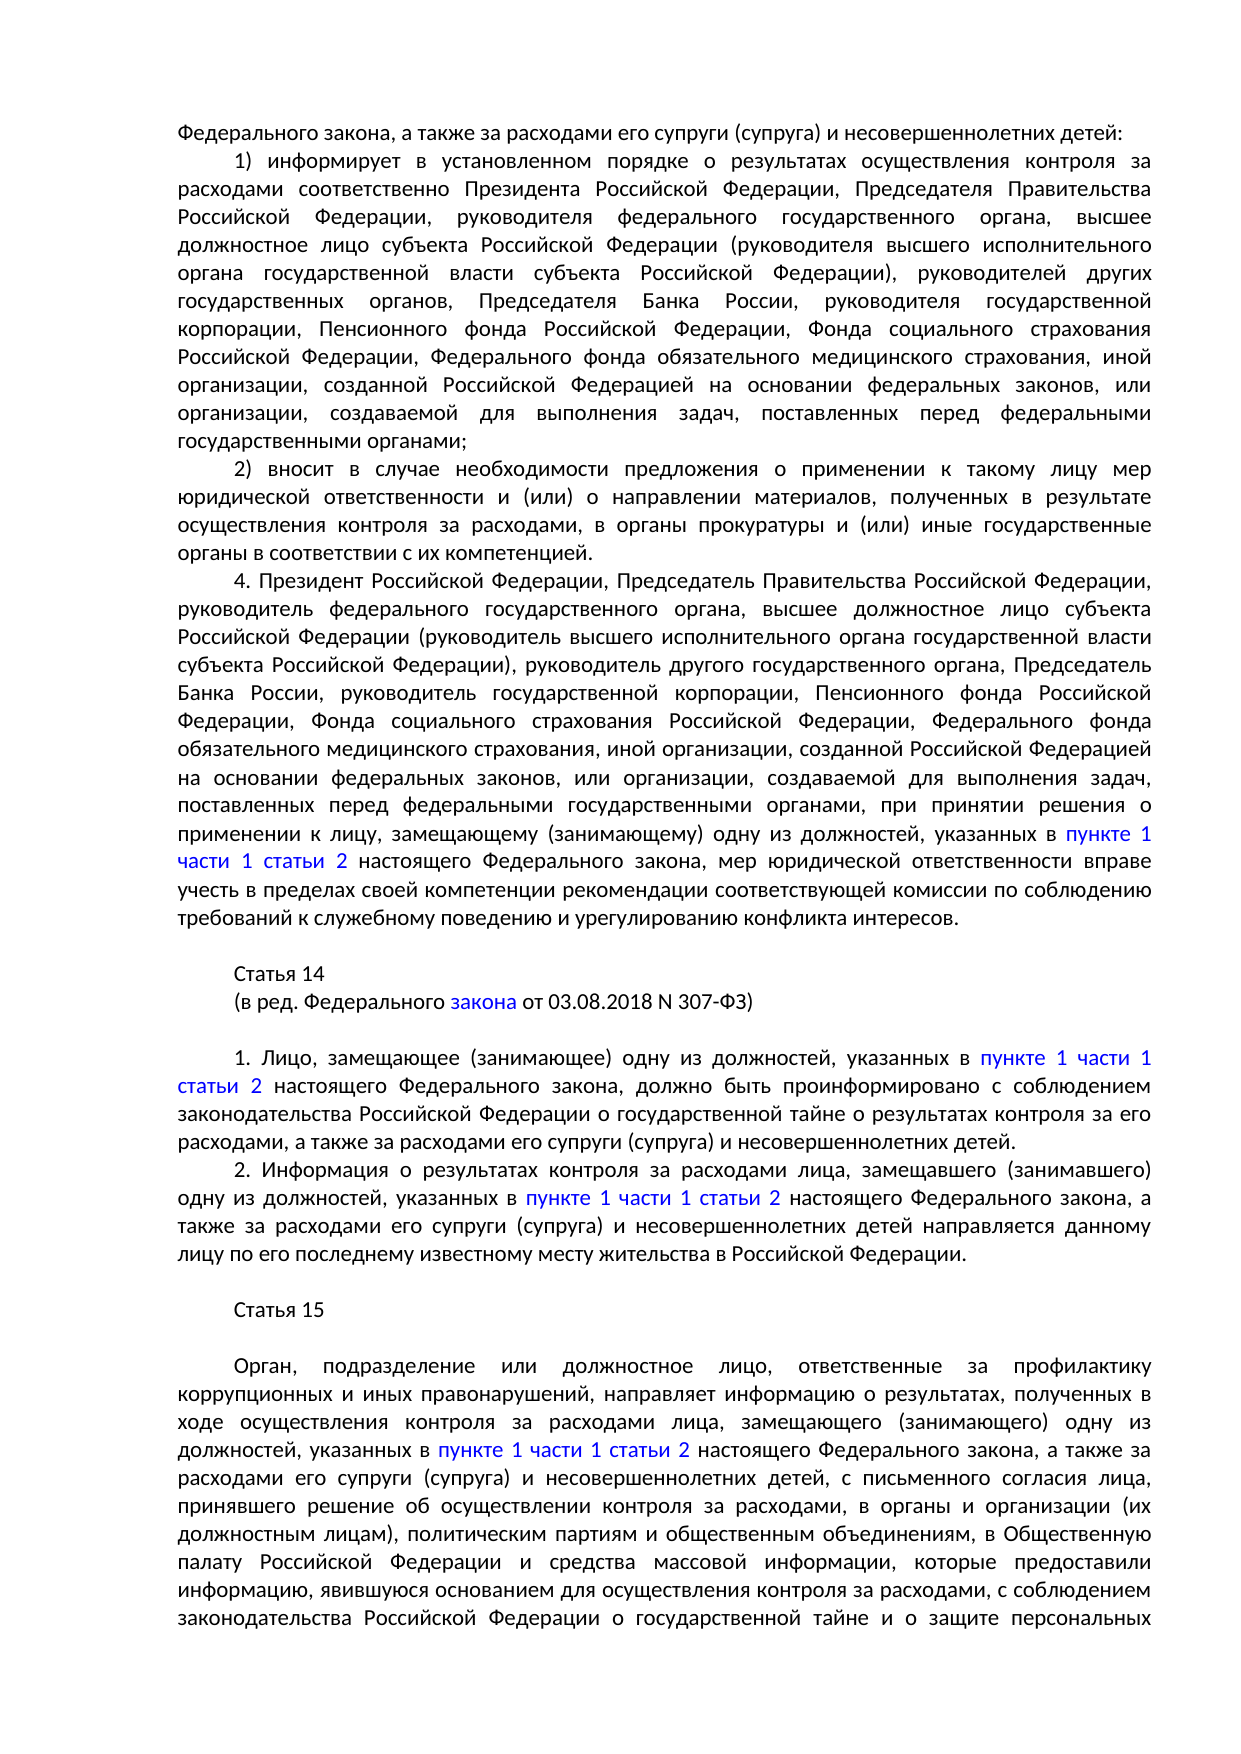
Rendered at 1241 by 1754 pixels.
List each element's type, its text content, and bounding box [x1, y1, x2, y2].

text 4. Президент Российской Федерации, Председатель Правительства Российской Федерации, руководитель федерального государственного органа, высшее должностное лицо субъекта Российской Федерации (руководитель высшего исполнительного органа государственной власти субъекта Российской Федерации), руководитель другого государственного органа, Председатель Банка России, руководитель государственной корпорации, Пенсионного фонда Российской Федерации, Фонда социального страхования Российской Федерации, Федерального фонда обязательного медицинского страхования, иной организации, созданной Российской Федерацией на основании федеральных законов, или организации, создаваемой для выполнения задач, поставленных перед федеральными государственными органами, при принятии решения о применении к лицу, замещающему (занимающему) одну из должностей, указанных в пункте 1 части 1 статьи 2 настоящего Федерального закона, мер юридической ответственности вправе учесть в пределах своей компетенции рекомендации соответствующей комиссии по соблюдению требований к служебному поведению и урегулированию конфликта интересов. [177, 566, 1152, 931]
text 1) информирует в установленном порядке о результатах осуществления контроля за расходами соответственно Президента Российской Федерации, Председателя Правительства Российской Федерации, руководителя федерального государственного органа, высшее должностное лицо субъекта Российской Федерации (руководителя высшего исполнительного органа государственной власти субъекта Российской Федерации), руководителей других государственных органов, Председателя Банка России, руководителя государственной корпорации, Пенсионного фонда Российской Федерации, Фонда социального страхования Российской Федерации, Федерального фонда обязательного медицинского страхования, иной организации, созданной Российской Федерацией на основании федеральных законов, или организации, создаваемой для выполнения задач, поставленных перед федеральными государственными органами; [177, 146, 1152, 454]
text Статья 15 [177, 1295, 1152, 1323]
text 2) вносит в случае необходимости предложения о применении к такому лицу мер юридической ответственности и (или) о направлении материалов, полученных в результате осуществления контроля за расходами, в органы прокуратуры и (или) иные государственные органы в соответствии с их компетенцией. [177, 454, 1152, 566]
text 2. Информация о результатах контроля за расходами лица, замещавшего (занимавшего) одну из должностей, указанных в пункте 1 части 1 статьи 2 настоящего Федерального закона, а также за расходами его супруги (супруга) и несовершеннолетних детей направляется данному лицу по его последнему известному месту жительства в Российской Федерации. [177, 1155, 1152, 1267]
text 1. Лицо, замещающее (занимающее) одну из должностей, указанных в пункте 1 части 1 статьи 2 настоящего Федерального закона, должно быть проинформировано с соблюдением законодательства Российской Федерации о государственной тайне о результатах контроля за его расходами, а также за расходами его супруги (супруга) и несовершеннолетних детей. [177, 1043, 1152, 1155]
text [177, 118, 1152, 146]
text (в ред. Федерального закона от 03.08.2018 N 307-ФЗ) [177, 987, 1152, 1015]
text Статья 14 [177, 959, 1152, 987]
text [177, 1351, 1152, 1631]
